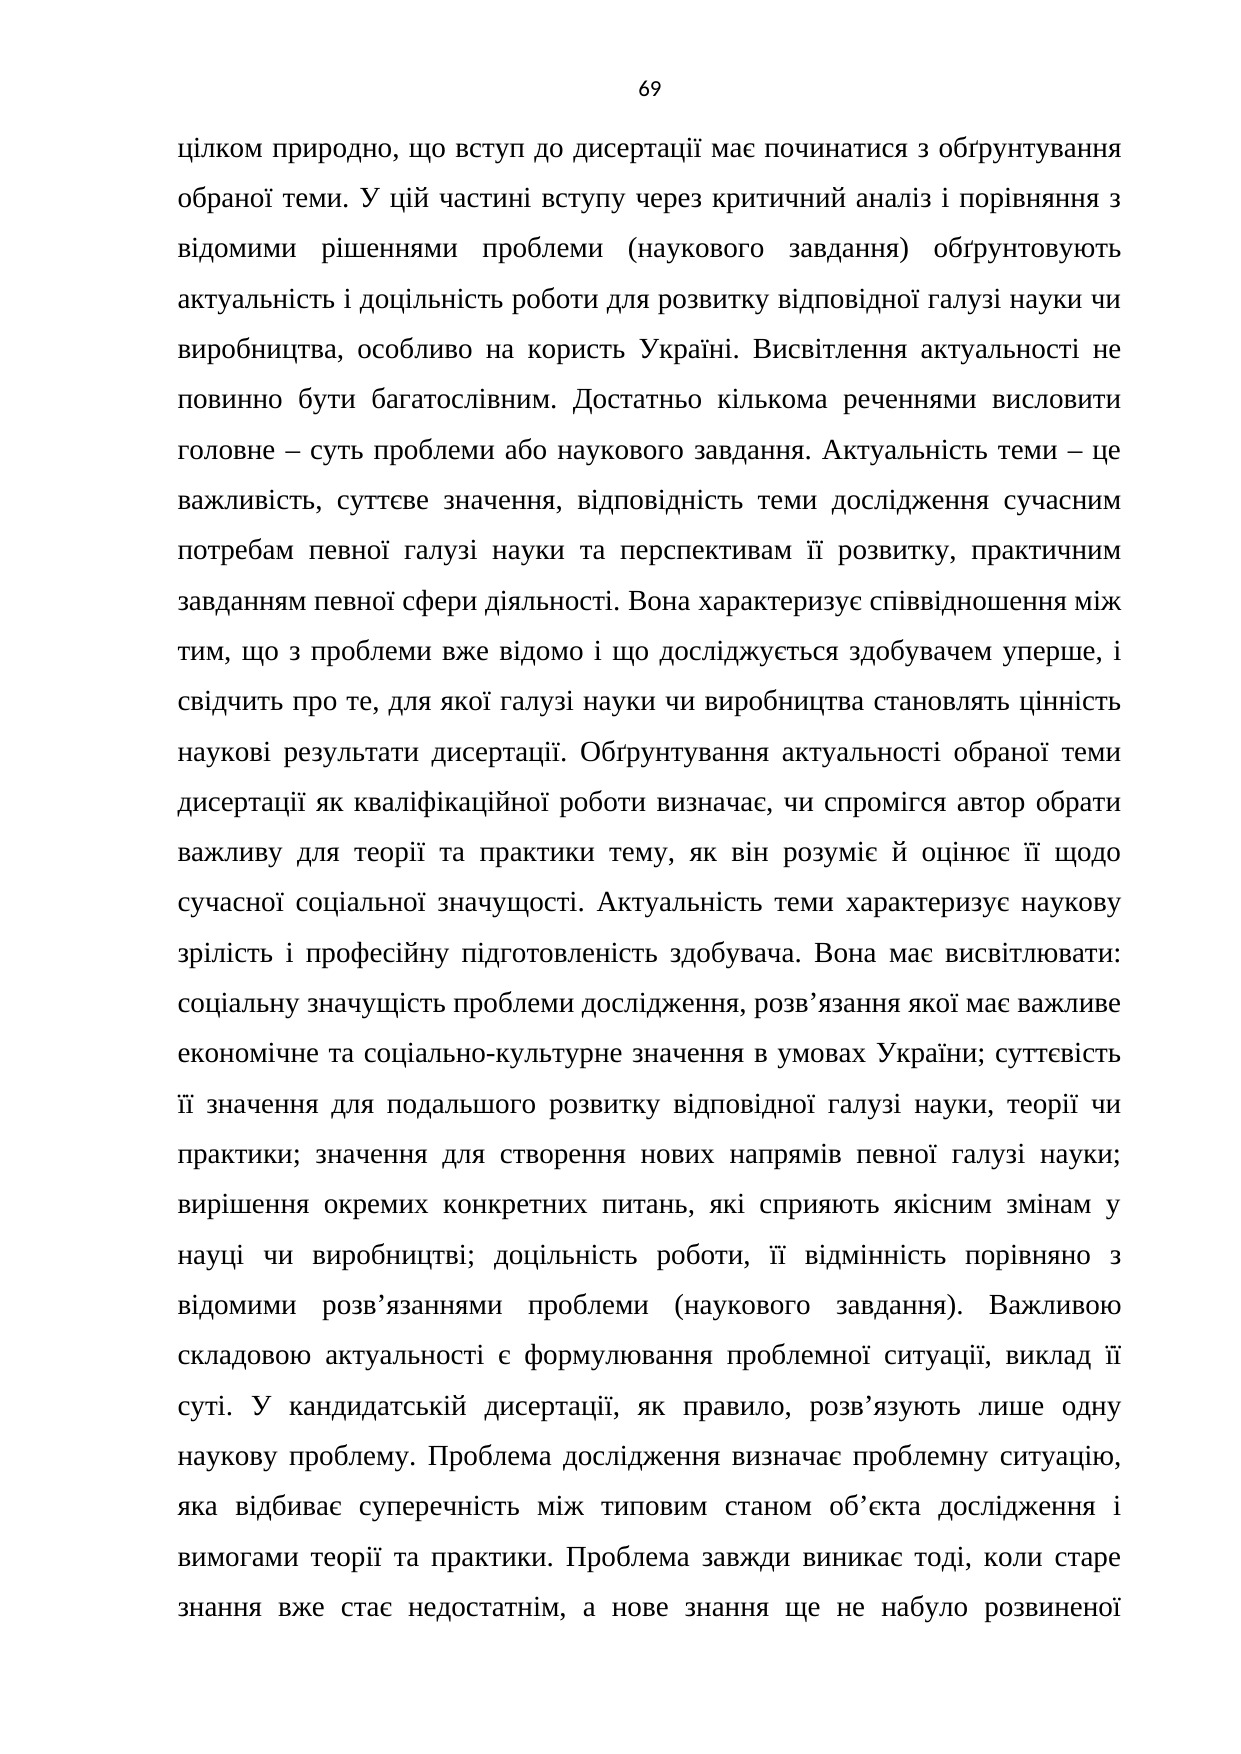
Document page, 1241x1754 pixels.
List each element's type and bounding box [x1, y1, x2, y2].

text [177, 130, 1122, 1622]
